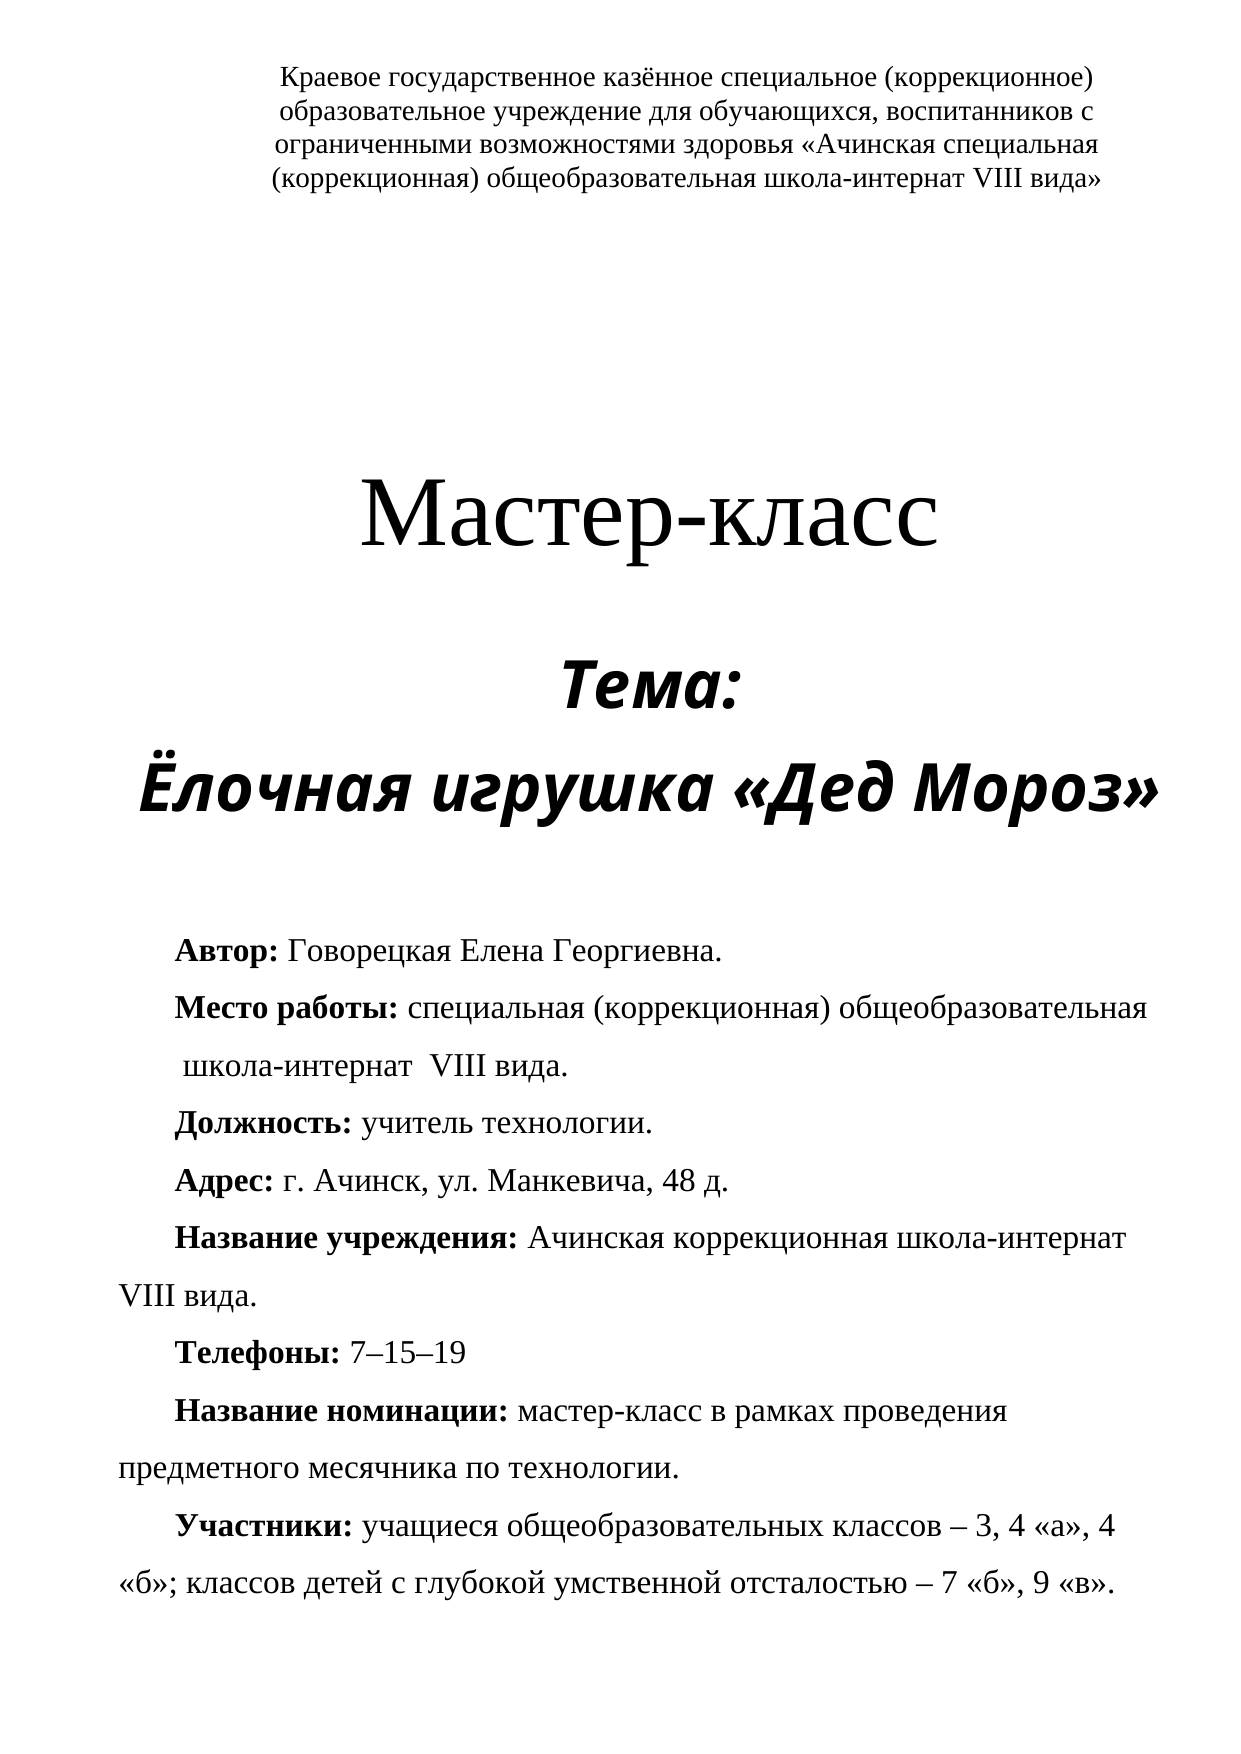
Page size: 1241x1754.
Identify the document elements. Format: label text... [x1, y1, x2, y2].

text Адрес: г. Ачинск, ул. Манкевича, 48 д. [118, 1160, 1181, 1198]
text Автор: Говорецкая Елена Георгиевна. [118, 930, 1181, 968]
text Участники: учащиеся общеобразовательных классов – 3, 4 «а», 4 «б»; классов детей с глубокой умственной отсталостью – 7 «б», 9 «в». [118, 1505, 1181, 1601]
text Должность: учитель технологии. [118, 1102, 1181, 1141]
text Название номинации: мастер-класс в рамках проведения предметного месячника по технологии. [118, 1390, 1181, 1486]
text образовательное учреждение для обучающихся, воспитанников с [118, 93, 1181, 126]
text Мастер-класс [118, 452, 1181, 567]
text Место работы: специальная (коррекционная) общеобразовательная [118, 987, 1181, 1026]
text Ёлочная игрушка «Дед Мороз» [118, 740, 1181, 831]
text ограниченными возможностями здоровья «Ачинская специальная [118, 126, 1181, 160]
text школа-интернат VIII вида. [118, 1045, 1181, 1083]
text Краевое государственное казённое специальное (коррекционное) [118, 59, 1181, 93]
text Телефоны: 7–15–19 [118, 1332, 1181, 1371]
text (коррекционная) общеобразовательная школа-интернат VIII вида» [118, 160, 1181, 193]
text Название учреждения: Ачинская коррекционная школа-интернат VIII вида. [118, 1217, 1181, 1313]
text Тема: [118, 637, 1181, 728]
